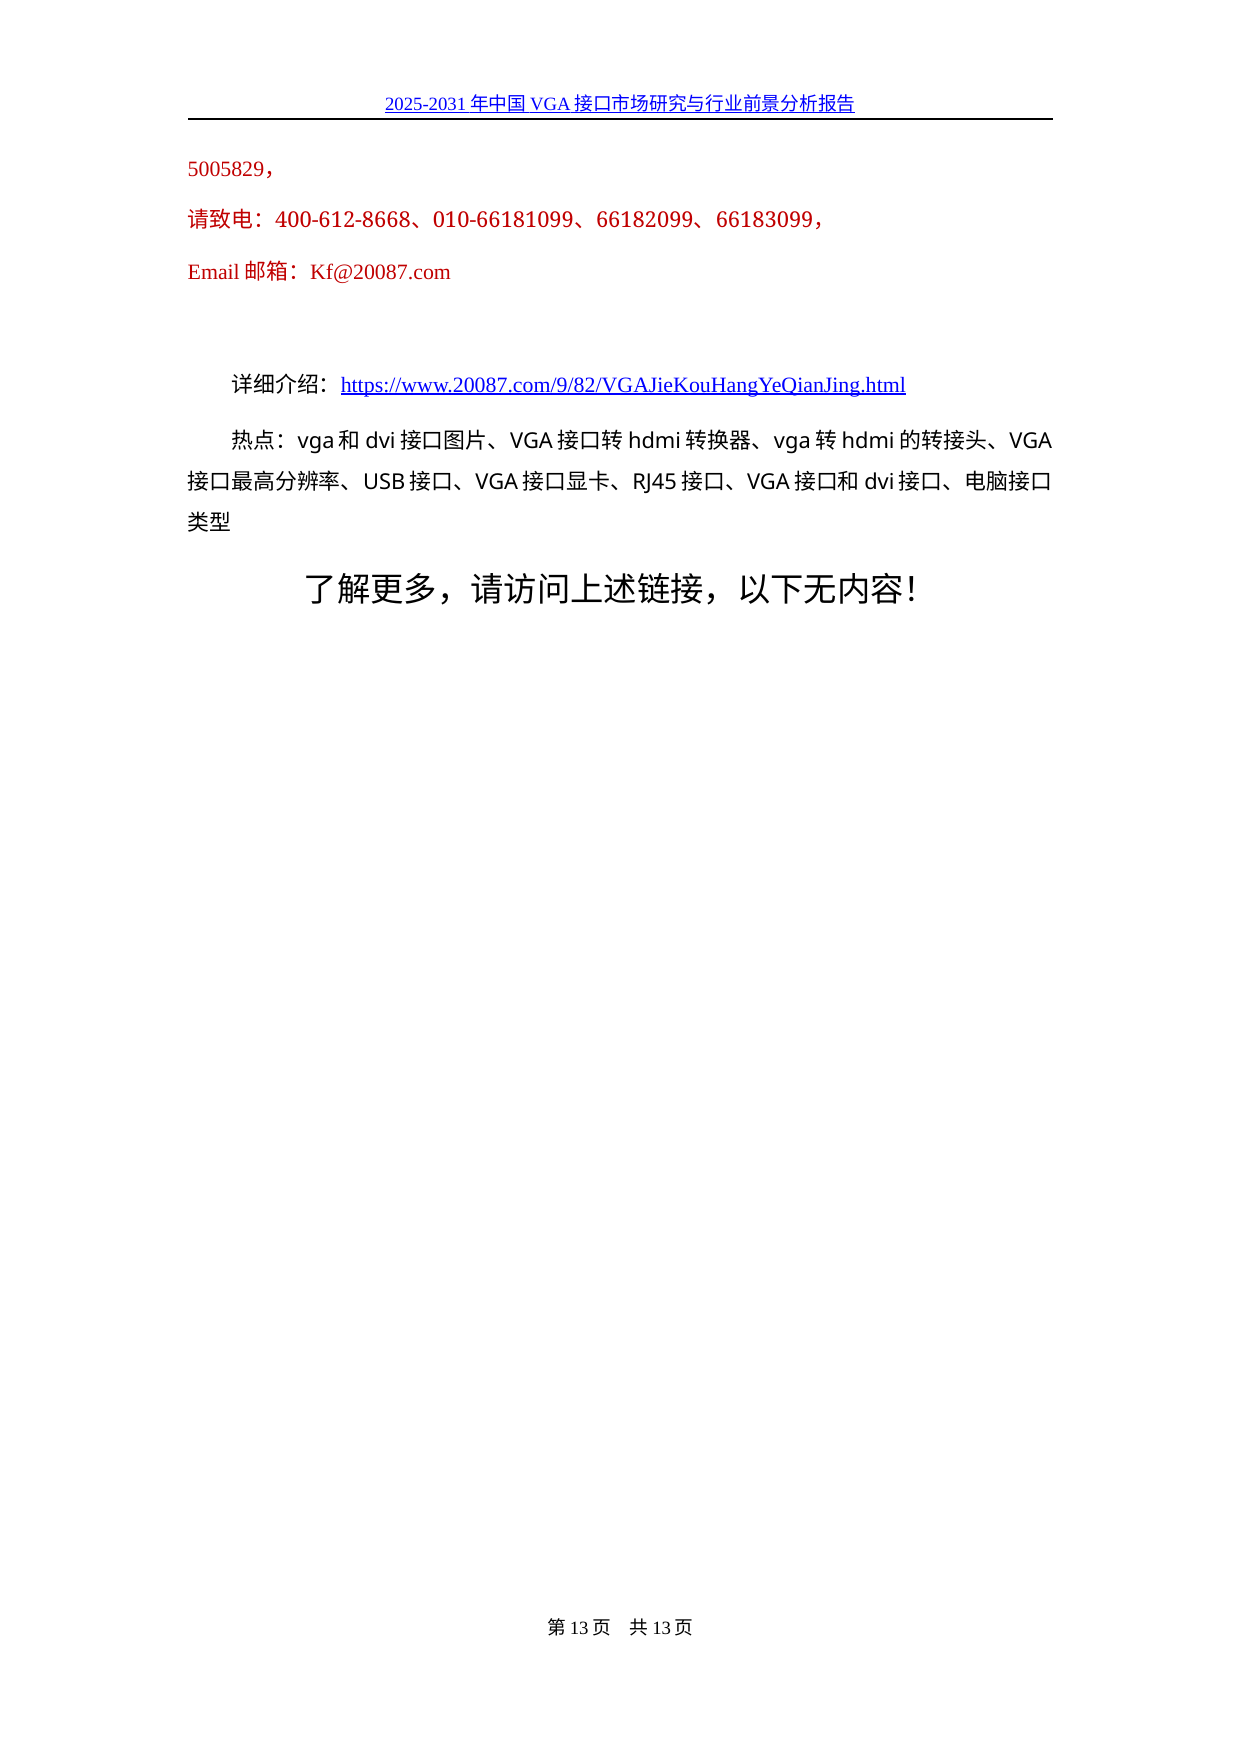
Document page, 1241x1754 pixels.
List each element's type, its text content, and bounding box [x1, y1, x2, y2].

text 热点：vga和dvi接口图片、VGA接口转hdmi转换器、vga转hdmi的转接头、VGA接口最高分辨率、USB接口、VGA接口显卡、RJ45接口、VGA接口和dvi接口、电脑接口类型 [187, 423, 1053, 537]
text 请致电：400-612-8668、010-66181099、66182099、66183099， [187, 202, 1053, 234]
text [187, 150, 1053, 183]
text 详细介绍：https://www.20087.com/9/82/VGAJieKouHangYeQianJing.html [187, 366, 1053, 399]
title 了解更多，请访问上述链接，以下无内容！ [187, 554, 1053, 619]
text Email邮箱：Kf@20087.com [187, 253, 1053, 286]
